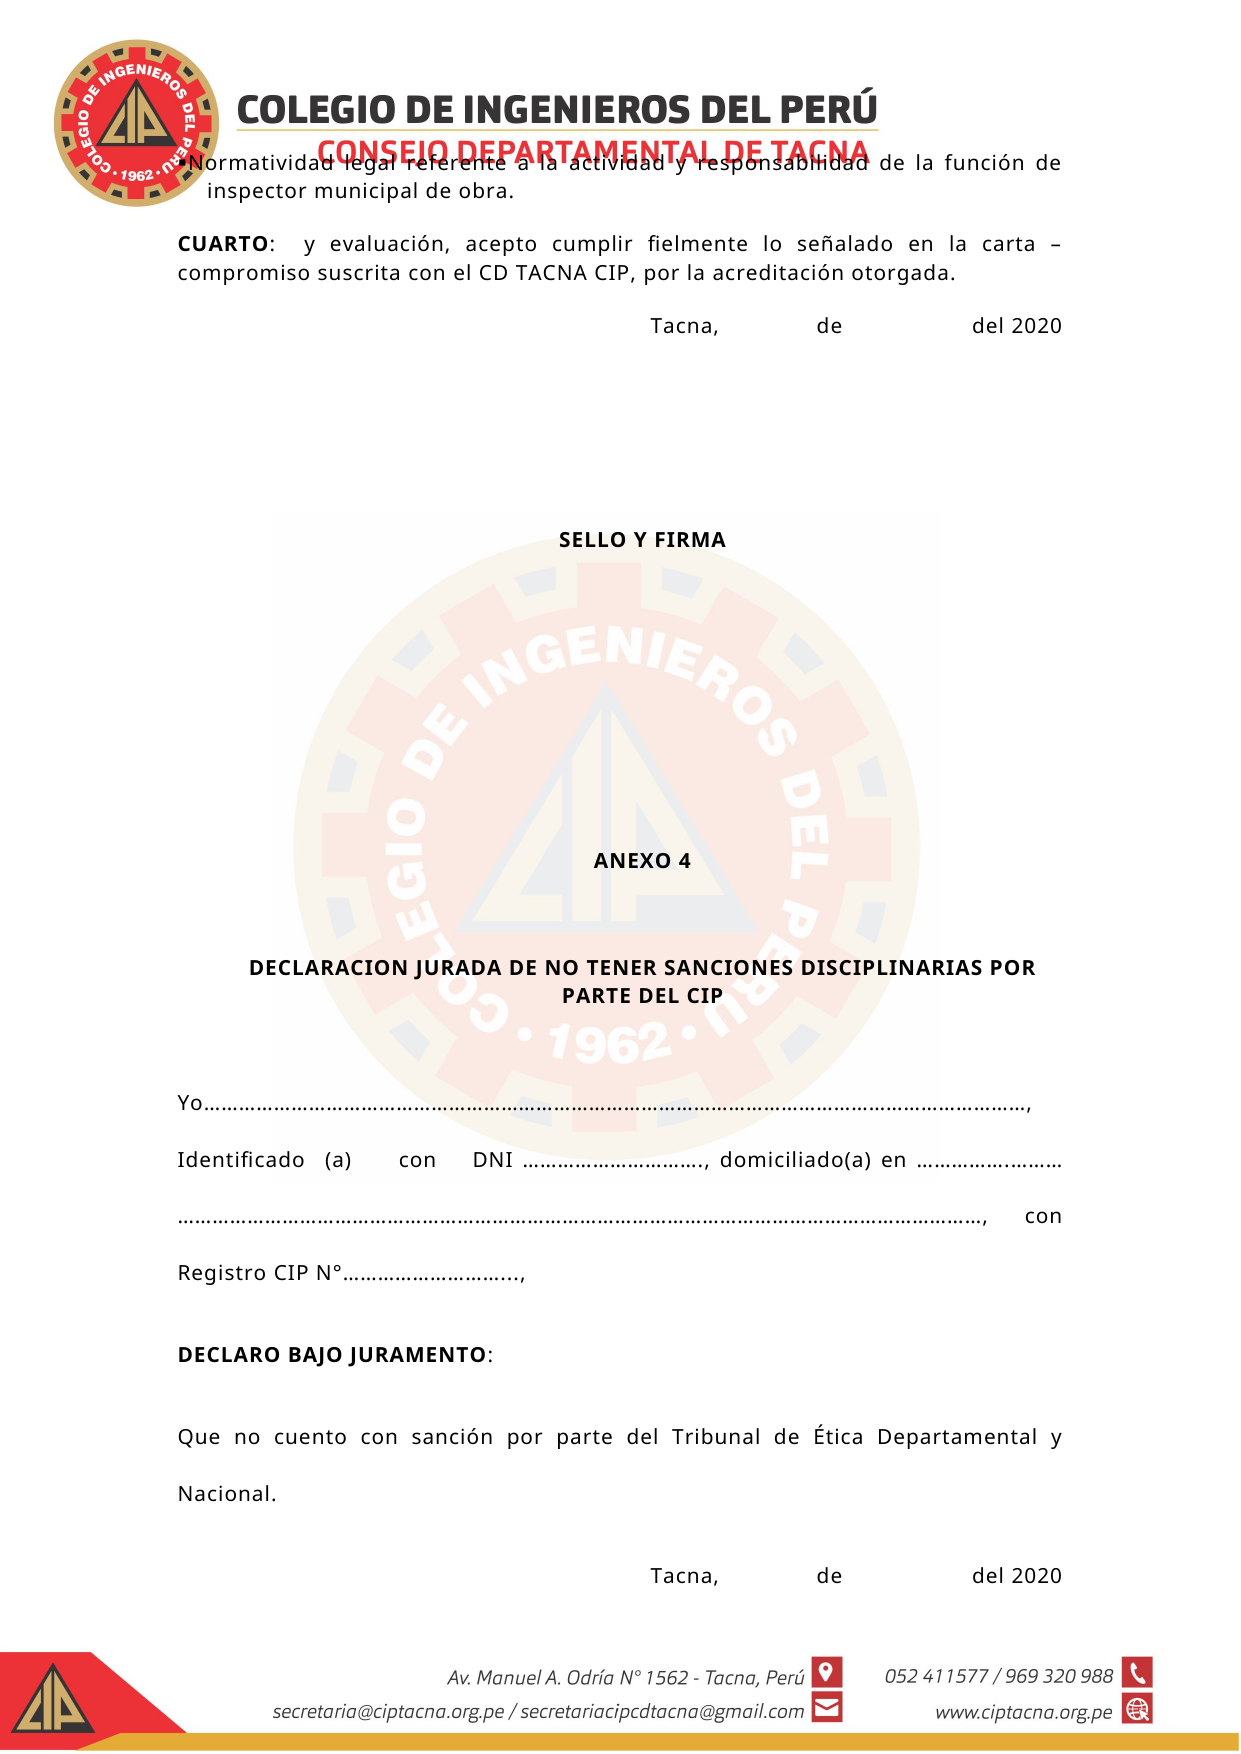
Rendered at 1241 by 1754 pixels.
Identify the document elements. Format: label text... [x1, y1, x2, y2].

text Tacna, de del 2020 [222, 311, 1063, 340]
text ANEXO 4 [222, 846, 1063, 874]
text CUARTO: y evaluación, acepto cumplir fielmente lo señalado en la carta – compromiso suscrita con el CD TACNA CIP, por la acreditación otorgada. [177, 229, 1063, 286]
text Yo……………………………………………………………………………………………………………………………, Identificado (a) con DNI …………………………., domiciliado(a) en …………….……… …………………………………………………………………………………………………………………………, con Registro CIP N°………………………..., [177, 1088, 1063, 1287]
text Tacna, de del 2020 [222, 1561, 1063, 1589]
picture [0, 0, 1239, 1751]
text Que no cuento con sanción por parte del Tribunal de Ética Departamental y Nacional. [177, 1422, 1063, 1508]
text SELLO Y FIRMA [222, 525, 1063, 553]
list Normatividad legal referente a la actividad y responsabilidad de la función de inspector municipal de obra. [177, 148, 1063, 204]
text DECLARO BAJO JURAMENTO: [177, 1340, 1063, 1369]
text DECLARACION JURADA DE NO TENER SANCIONES DISCIPLINARIAS POR PARTE DEL CIP [222, 953, 1063, 1009]
